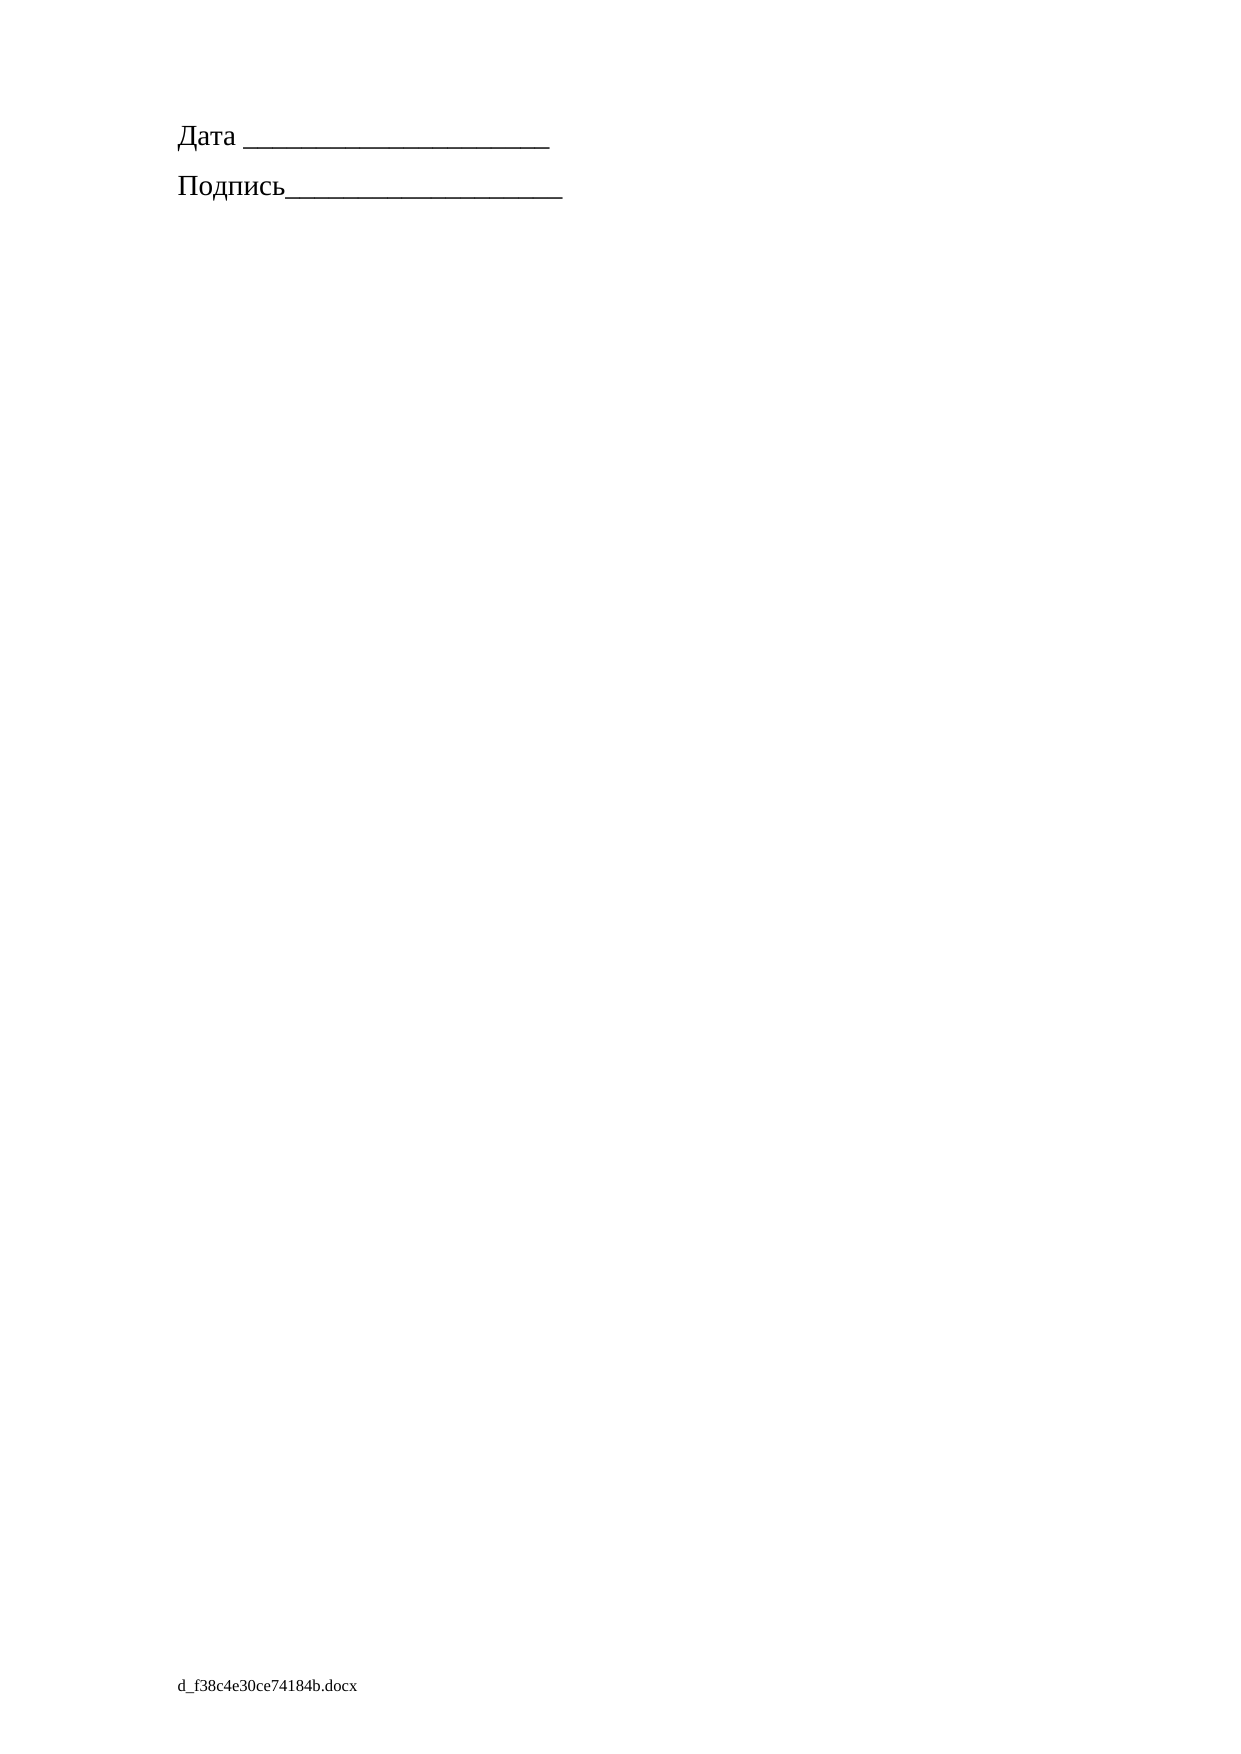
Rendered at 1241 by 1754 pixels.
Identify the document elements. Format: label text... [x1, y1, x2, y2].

text Дата _____________________ Подпись___________________ [177, 118, 1152, 202]
